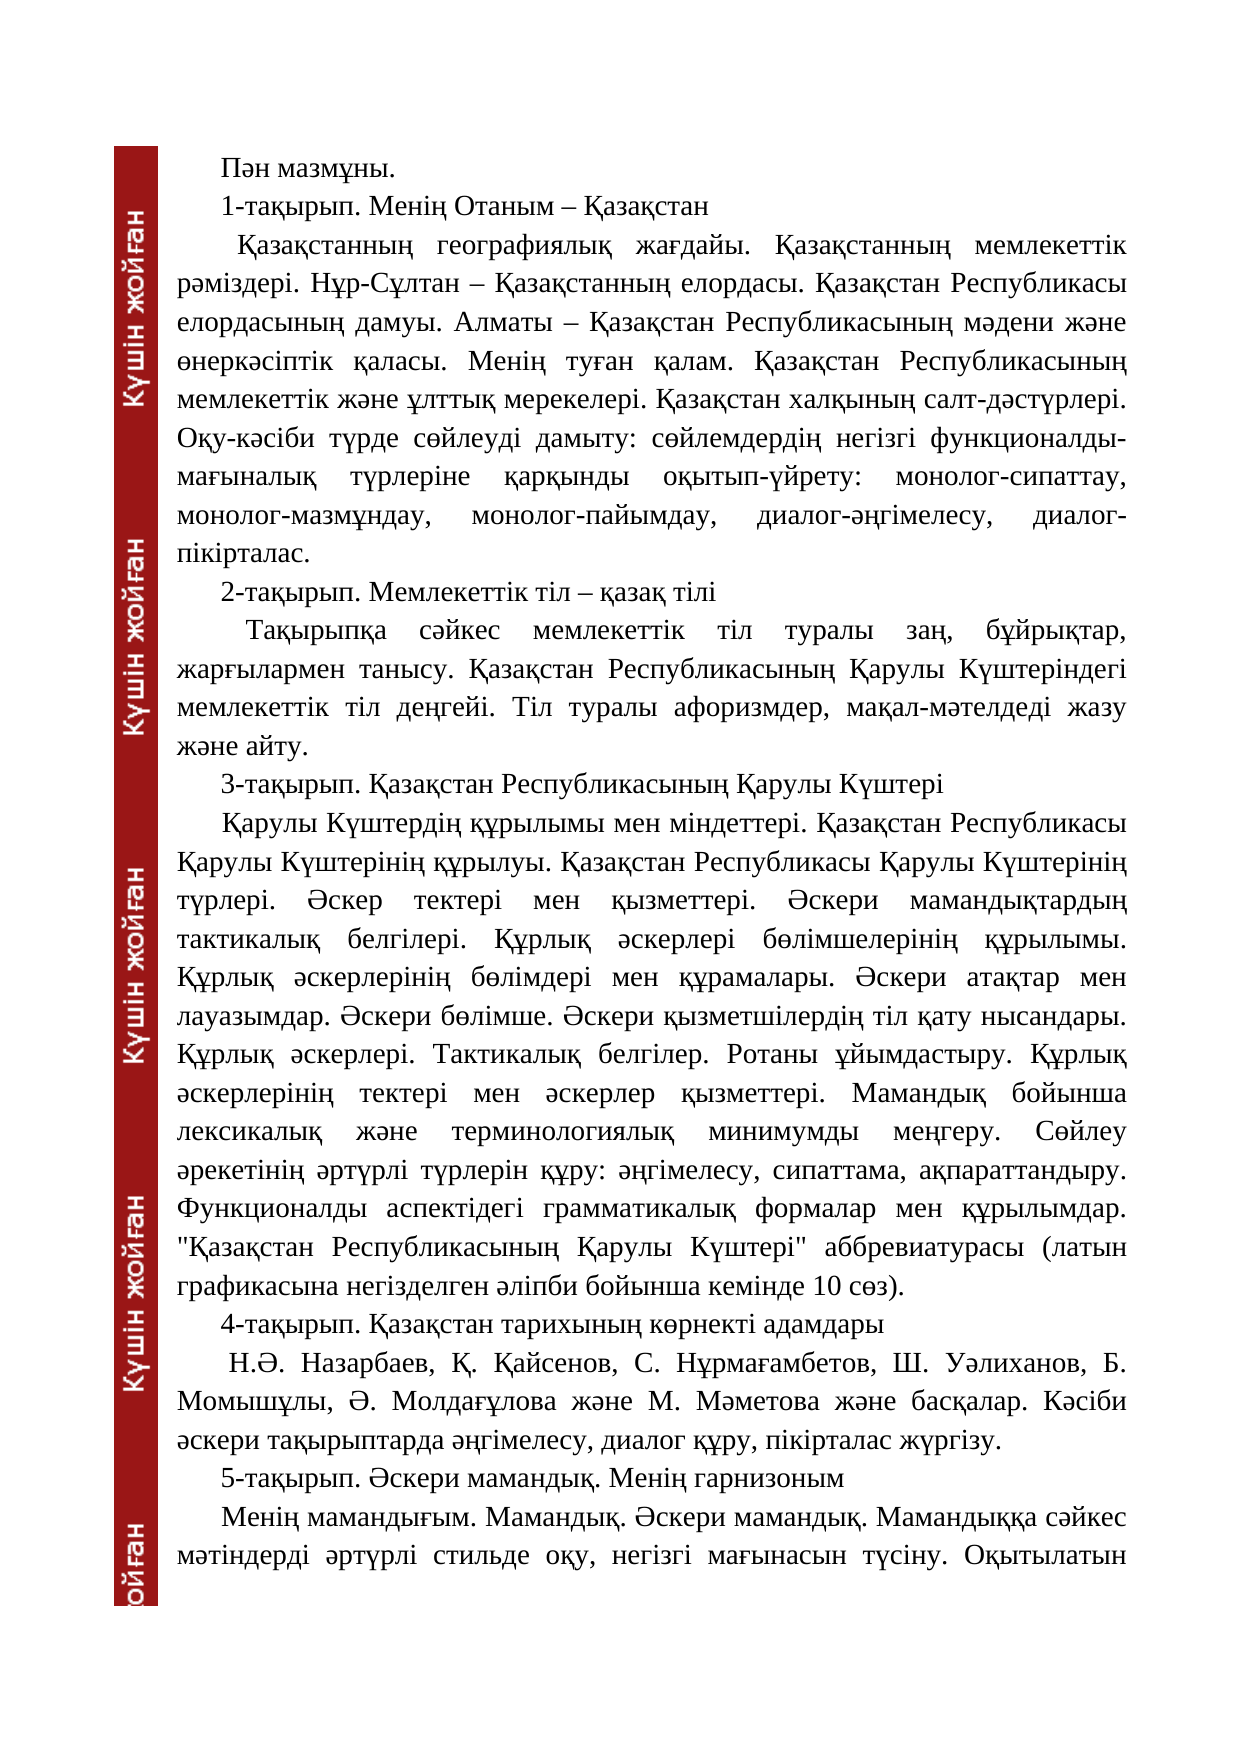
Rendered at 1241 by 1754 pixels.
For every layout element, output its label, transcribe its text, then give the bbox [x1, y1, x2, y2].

picture [114, 1571, 158, 1606]
text Қазақстанның географиялық жағдайы. Қазақстанның мемлекеттік рәміздері. Нұр-Сұлтан – Қазақстанның елордасы. Қазақстан Республикасы елордасының дамуы. Алматы – Қазақстан Республикасының мәдени және өнеркәсіптік қаласы. Менің туған қалам. Қазақстан Республикасының мемлекеттік және ұлттық мерекелері. Қазақстан халқының салт-дәстүрлері. Оқу-кәсіби түрде сөйлеуді дамыту: сөйлемдердің негізгі функционалды-мағыналық түрлеріне қарқынды оқытып-үйрету: монолог-сипаттау, монолог-мазмұндау, монолог-пайымдау, диалог-әңгімелесу, диалог-пікірталас. [112, 227, 1128, 569]
text 5-тақырып. Әскери мамандық. Менің гарнизоным [112, 1460, 1128, 1494]
picture [114, 1340, 158, 1345]
text Н.Ә. Назарбаев, Қ. Қайсенов, С. Нұрмағамбетов, Ш. Уәлиханов, Б. Момышұлы, Ә. Молдағұлова және М. Мәметова және басқалар. Кәсіби әскери тақырыптарда әңгімелесу, диалог құру, пікірталас жүргізу. [112, 1345, 1128, 1455]
picture [114, 1455, 158, 1460]
picture [114, 146, 158, 150]
text Тақырыпқа сәйкес мемлекеттік тіл туралы заң, бұйрықтар, жарғылармен танысу. Қазақстан Республикасының Қарулы Күштеріндегі мемлекеттік тіл деңгейі. Тіл туралы афоризмдер, мақал-мәтелдеді жазу және айту. [112, 612, 1128, 762]
text 1-тақырып. Менің Отаным – Қазақстан [112, 188, 1128, 222]
picture [114, 569, 158, 574]
picture [114, 183, 158, 188]
picture [114, 800, 158, 805]
picture [114, 1301, 158, 1306]
picture [114, 1494, 158, 1499]
text Пән мазмұны. [112, 150, 1128, 183]
text 4-тақырып. Қазақстан тарихының көрнекті адамдары [112, 1306, 1128, 1340]
text Қарулы Күштердің құрылымы мен міндеттері. Қазақстан Республикасы Қарулы Күштерінің құрылуы. Қазақстан Республикасы Қарулы Күштерінің түрлері. Әскер тектері мен қызметтері. Әскери мамандықтардың тактикалық белгілері. Құрлық әскерлері бөлімшелерінің құрылымы. Құрлық әскерлерінің бөлімдері мен құрамалары. Әскери атақтар мен лауазымдар. Әскери бөлімше. Әскери қызметшілердің тіл қату нысандары. Құрлық әскерлері. Тактикалық белгілер. Ротаны ұйымдастыру. Құрлық әскерлерінің тектері мен әскерлер қызметтері. Мамандық бойынша лексикалық және терминологиялық минимумды меңгеру. Сөйлеу әрекетінің әртүрлі түрлерін құру: әңгімелесу, сипаттама, ақпараттандыру. Функционалды аспектідегі грамматикалық формалар мен құрылымдар. "Қазақстан Республикасының Қарулы Күштері" аббревиатурасы (латын графикасына негізделген әліпби бойынша кемінде 10 сөз). [112, 805, 1128, 1301]
picture [114, 762, 158, 767]
text 3-тақырып. Қазақстан Республикасының Қарулы Күштері [112, 767, 1128, 800]
text 2-тақырып. Мемлекеттік тіл – қазақ тілі [112, 574, 1128, 607]
picture [114, 607, 158, 612]
picture [114, 222, 158, 227]
